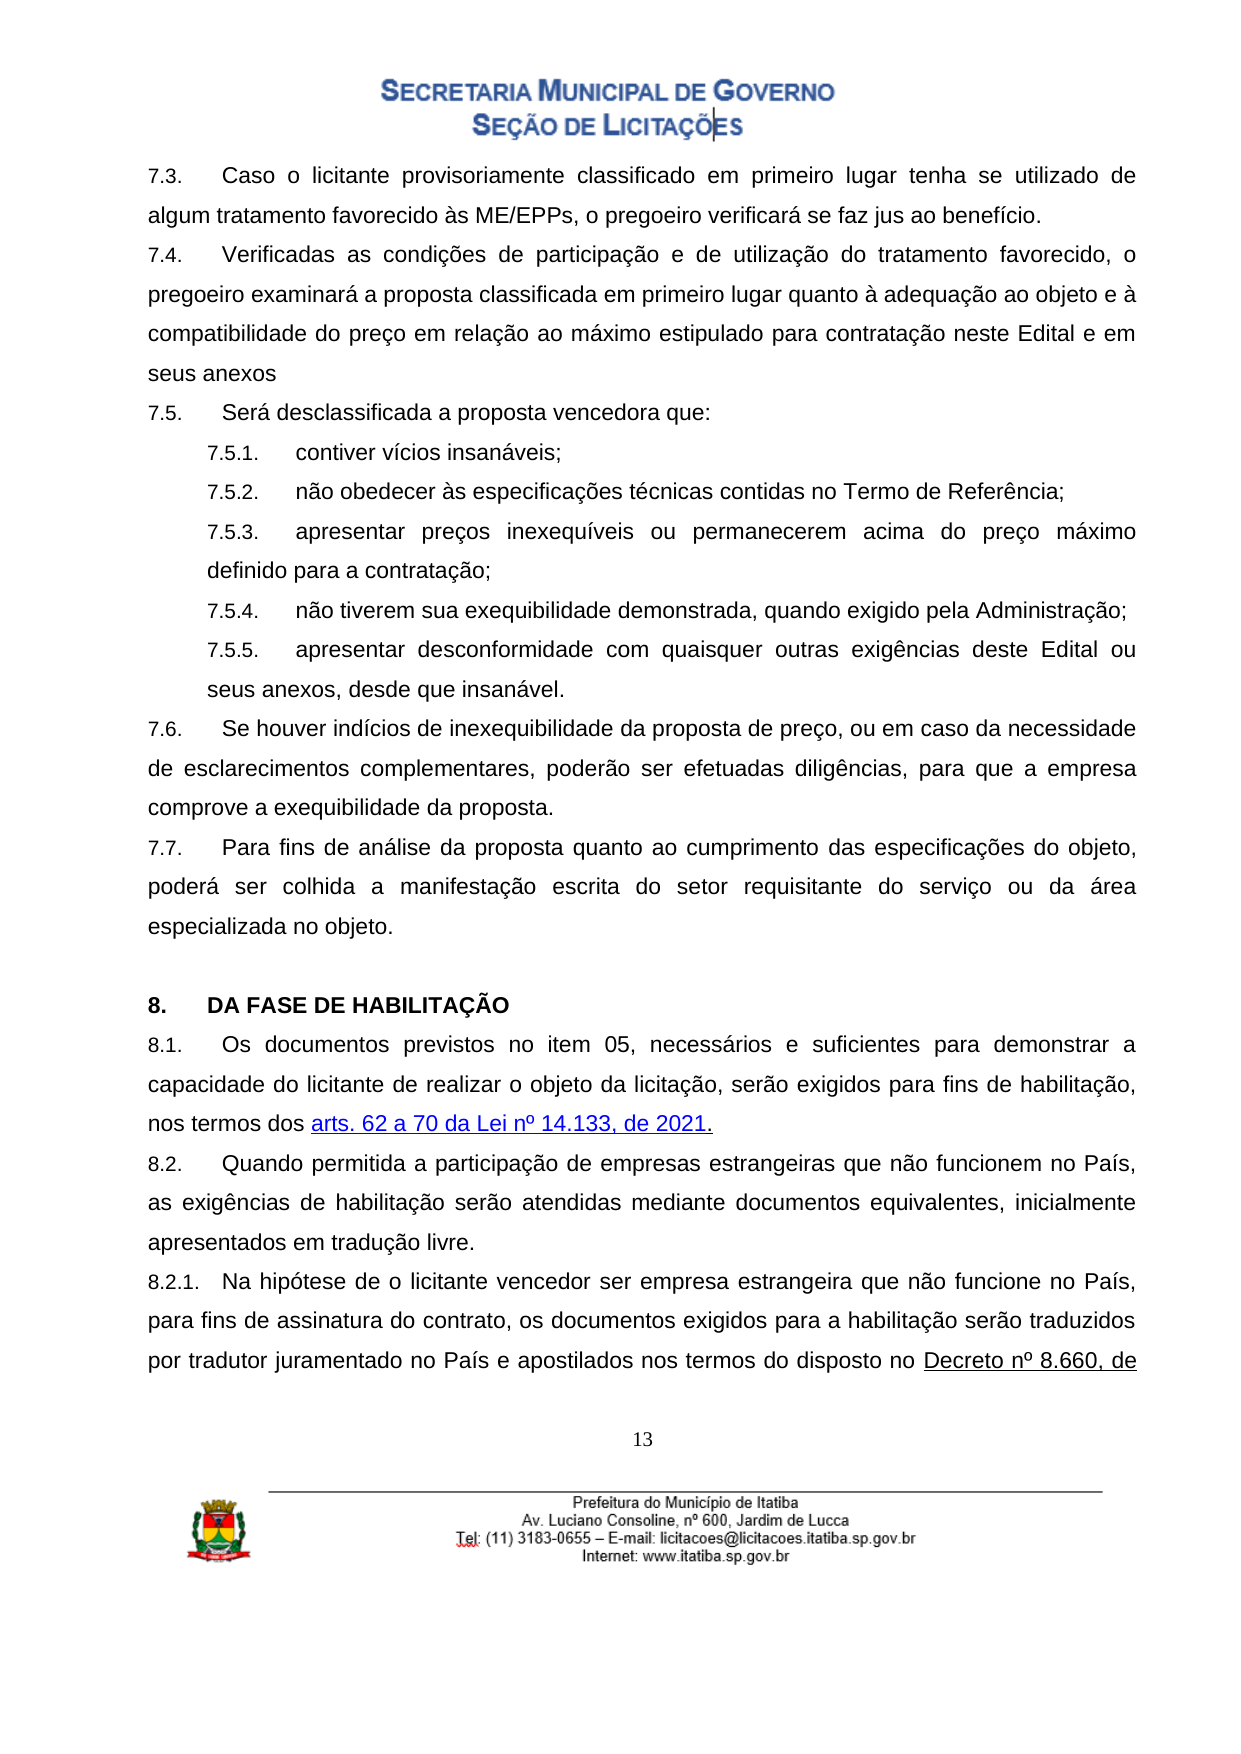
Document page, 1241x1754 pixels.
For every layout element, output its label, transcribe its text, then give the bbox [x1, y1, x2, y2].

list Os documentos previstos no item 05, necessários e suficientes para demonstrar a capacidade do licitante de realizar o objeto da licitação, serão exigidos para fins de habilitação, nos termos dos arts. 62 a 70 da Lei nº 14.133, de 2021. [148, 1031, 1137, 1136]
list apresentar preços inexequíveis ou permanecerem acima do preço máximo definido para a contratação; [207, 518, 1137, 584]
list não obedecer às especificações técnicas contidas no Termo de Referência; [207, 478, 1137, 505]
list Caso o licitante provisoriamente classificado em primeiro lugar tenha se utilizado de algum tratamento favorecido às ME/EPPs, o pregoeiro verificará se faz jus ao benefício. [148, 162, 1137, 228]
list contiver vícios insanáveis; [207, 439, 1137, 465]
list apresentar desconformidade com quaisquer outras exigências deste Edital ou seus anexos, desde que insanável. [207, 636, 1137, 702]
list Se houver indícios de inexequibilidade da proposta de preço, ou em caso da necessidade de esclarecimentos complementares, poderão ser efetuadas diligências, para que a empresa comprove a exequibilidade da proposta. [148, 715, 1137, 821]
picture [148, 59, 1034, 148]
list Quando permitida a participação de empresas estrangeiras que não funcionem no País, as exigências de habilitação serão atendidas mediante documentos equivalentes, inicialmente apresentados em tradução livre. [148, 1149, 1137, 1255]
list não tiverem sua exequibilidade demonstrada, quando exigido pela Administração; [207, 597, 1137, 623]
list Verificadas as condições de participação e de utilização do tratamento favorecido, o pregoeiro examinará a proposta classificada em primeiro lugar quanto à adequação ao objeto e à compatibilidade do preço em relação ao máximo estipulado para contratação neste Edital e em seus anexos [148, 241, 1137, 386]
list Será desclassificada a proposta vencedora que: [148, 399, 1137, 426]
picture [148, 1450, 1137, 1591]
list Para fins de análise da proposta quanto ao cumprimento das especificações do objeto, poderá ser colhida a manifestação escrita do setor requisitante do serviço ou da área especializada no objeto. [148, 834, 1137, 939]
list DA FASE DE HABILITAÇÃO [148, 992, 1137, 1018]
